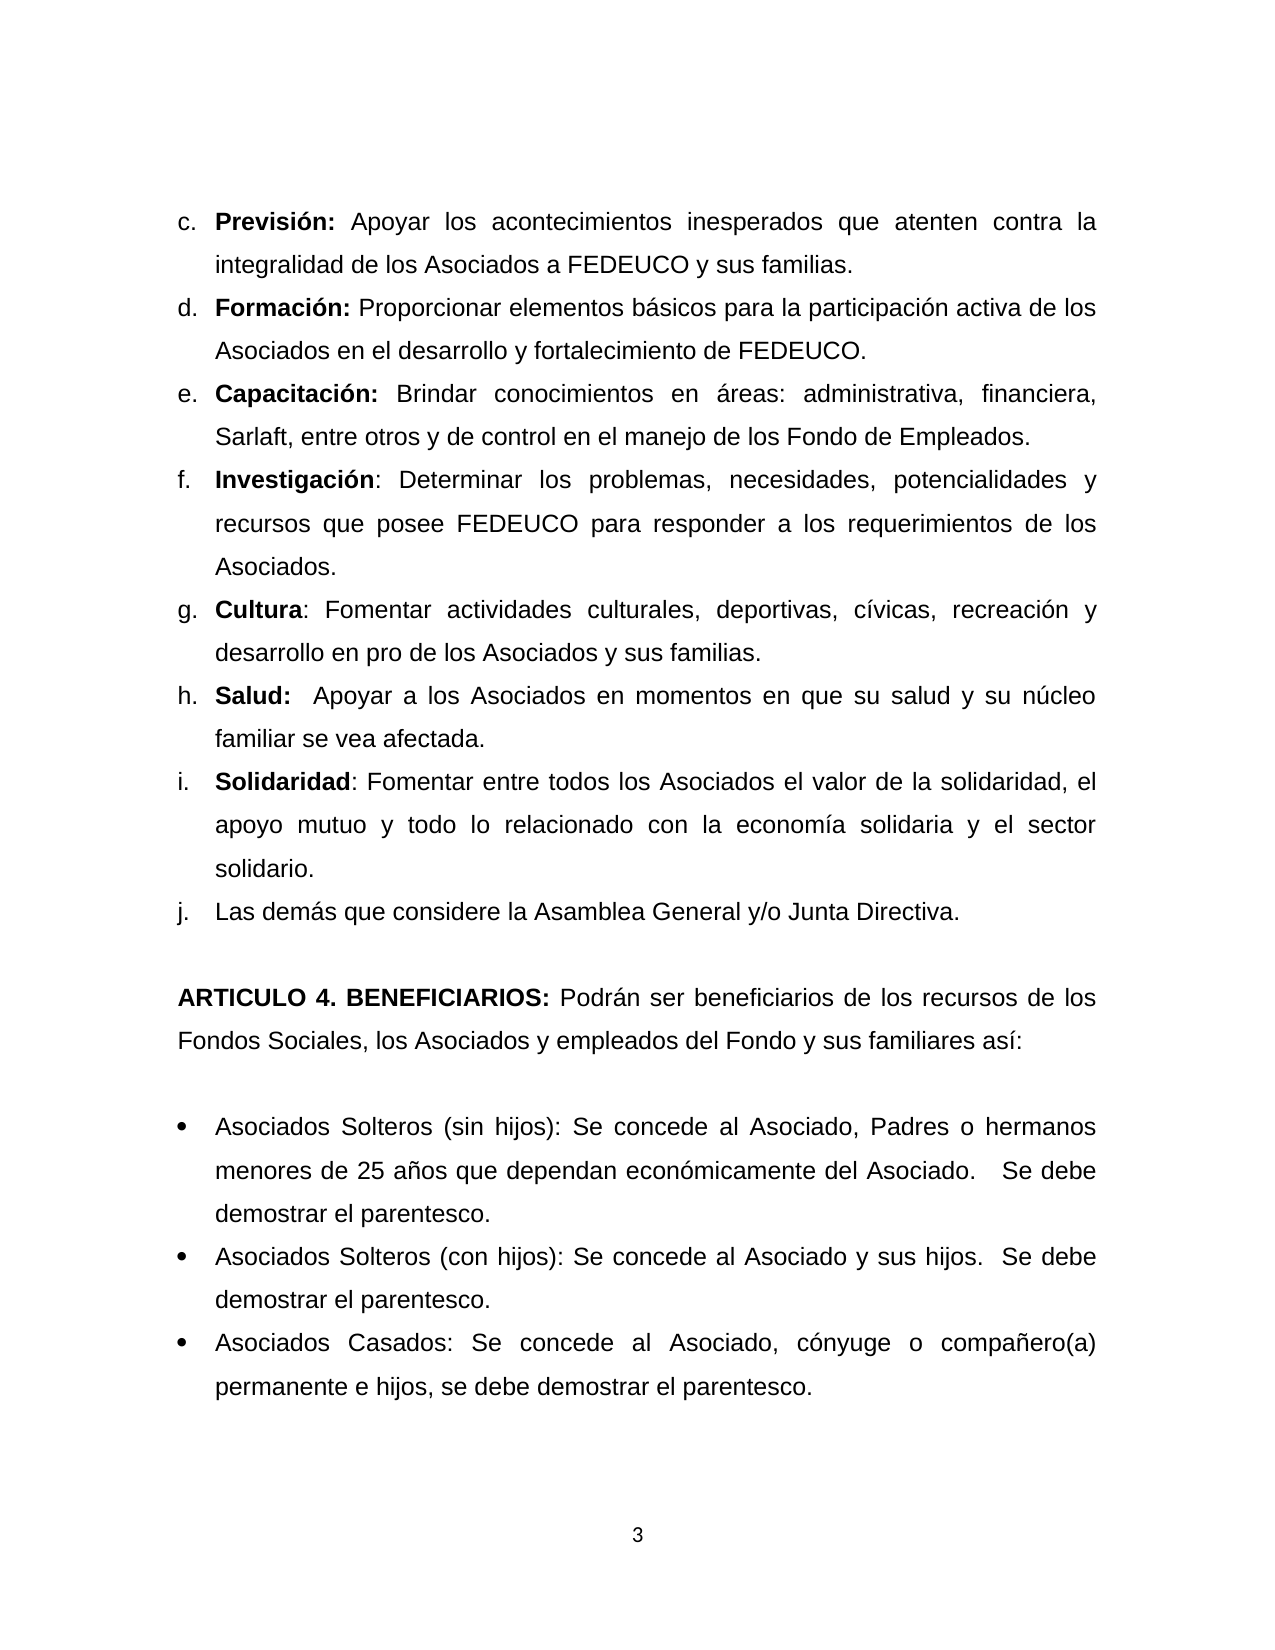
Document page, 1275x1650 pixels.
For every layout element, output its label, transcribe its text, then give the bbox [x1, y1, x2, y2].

text ARTICULO 4. BENEFICIARIOS: Podrán ser beneficiarios de los recursos de los Fondos Sociales, los Asociados y empleados del Fondo y sus familiares así: [177, 983, 1098, 1055]
list Asociados Solteros (sin hijos): Se concede al Asociado, Padres o hermanos menores de 25 años que dependan económicamente del Asociado. Se debe demostrar el parentesco. [177, 1112, 1098, 1227]
list Solidaridad: Fomentar entre todos los Asociados el valor de la solidaridad, el apoyo mutuo y todo lo relacionado con la economía solidaria y el sector solidario. [177, 767, 1098, 882]
list Investigación: Determinar los problemas, necesidades, potencialidades y recursos que posee FEDEUCO para responder a los requerimientos de los Asociados. [177, 466, 1098, 581]
list Capacitación: Brindar conocimientos en áreas: administrativa, financiera, Sarlaft, entre otros y de control en el manejo de los Fondo de Empleados. [177, 379, 1098, 451]
list Asociados Solteros (con hijos): Se concede al Asociado y sus hijos. Se debe demostrar el parentesco. [177, 1242, 1098, 1314]
list Previsión: Apoyar los acontecimientos inesperados que atenten contra la integralidad de los Asociados a FEDEUCO y sus familias. [177, 207, 1098, 279]
list Salud: Apoyar a los Asociados en momentos en que su salud y su núcleo familiar se vea afectada. [177, 681, 1098, 753]
list Cultura: Fomentar actividades culturales, deportivas, cívicas, recreación y desarrollo en pro de los Asociados y sus familias. [177, 595, 1098, 667]
list Las demás que considere la Asamblea General y/o Junta Directiva. [177, 897, 1098, 926]
list Asociados Casados: Se concede al Asociado, cónyuge o compañero(a) permanente e hijos, se debe demostrar el parentesco. [177, 1328, 1098, 1400]
list Formación: Proporcionar elementos básicos para la participación activa de los Asociados en el desarrollo y fortalecimiento de FEDEUCO. [177, 293, 1098, 365]
